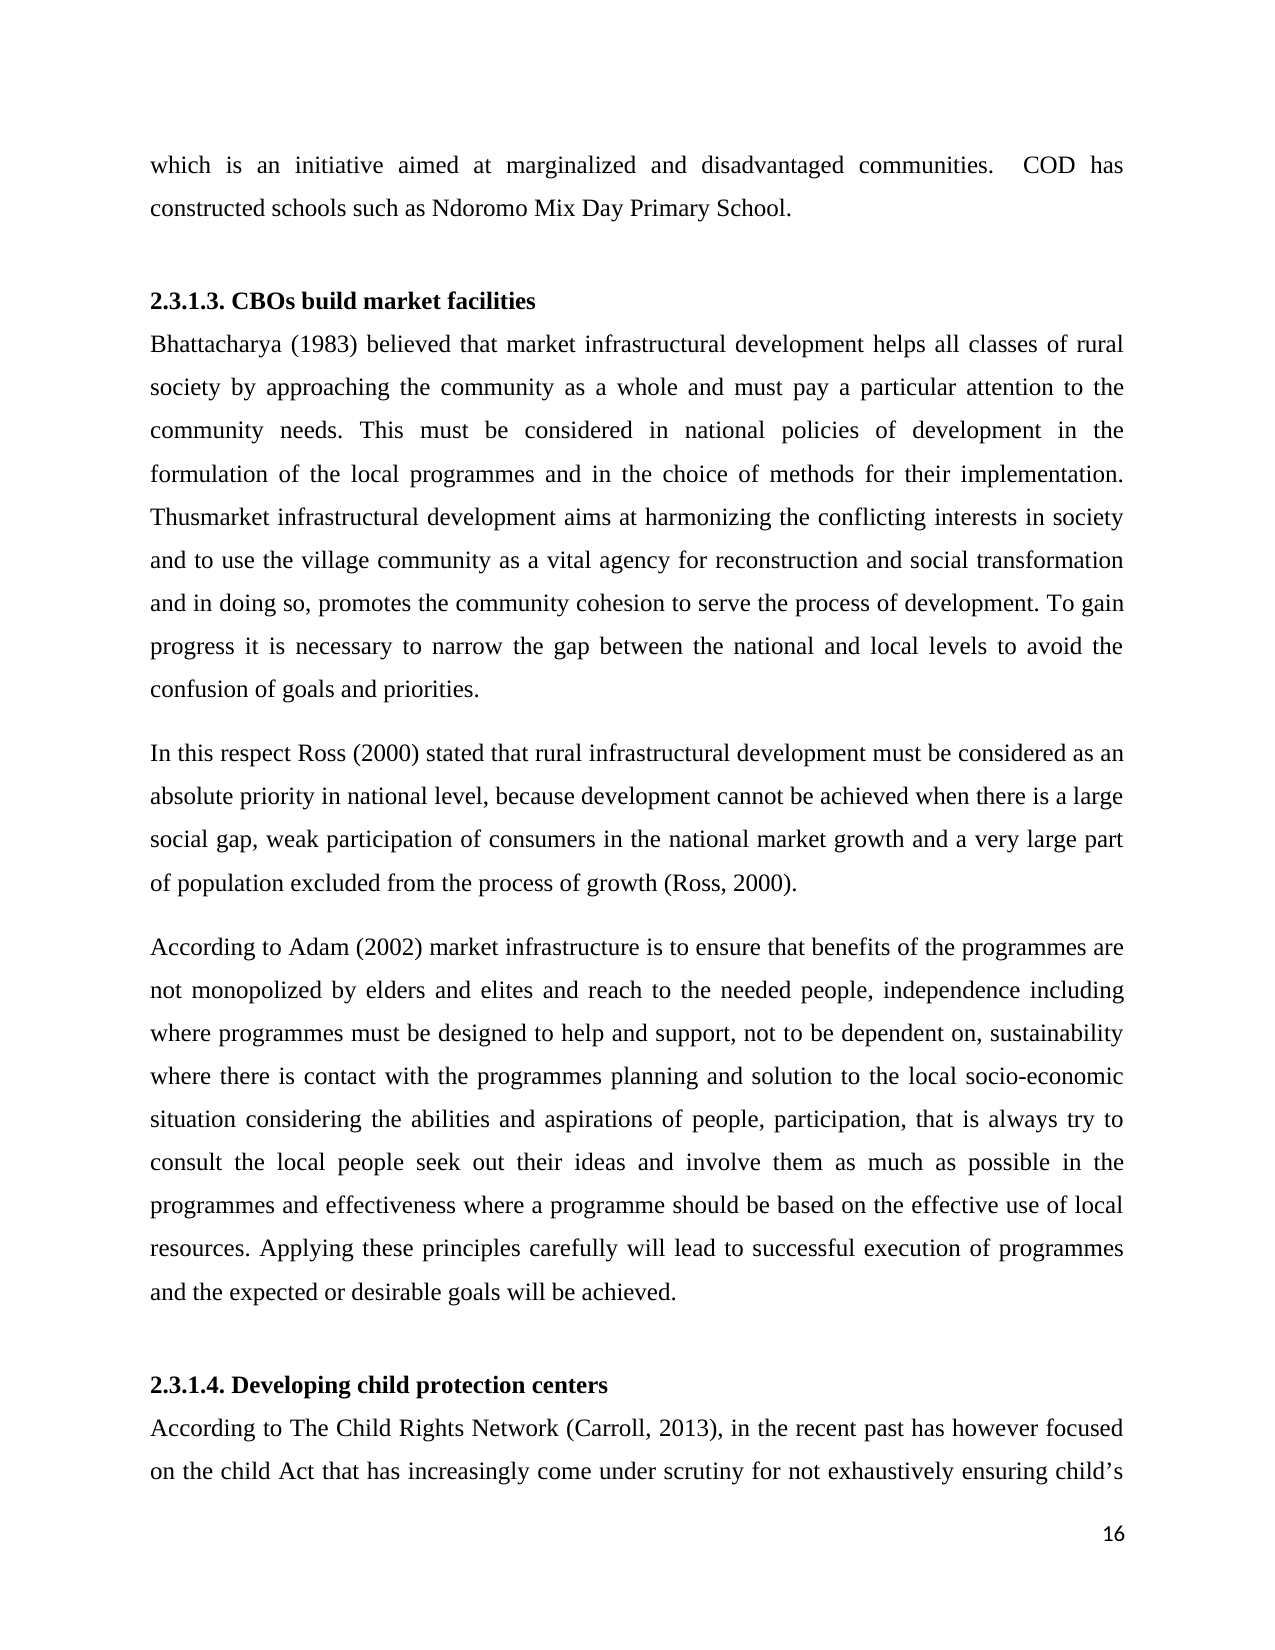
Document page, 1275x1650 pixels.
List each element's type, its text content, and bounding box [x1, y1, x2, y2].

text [150, 1413, 1125, 1485]
subtitle 2.3.1.3. CBOs build market facilities [150, 286, 1125, 315]
text In this respect Ross (2000) stated that rural infrastructural development must be considered as an absolute priority in national level, because development cannot be achieved when there is a large social gap, weak participation of consumers in the national market growth and a very large part of population excluded from the process of growth (Ross, 2000). [150, 738, 1125, 896]
text According to Adam (2002) market infrastructure is to ensure that benefits of the programmes are not monopolized by elders and elites and reach to the needed people, independence including where programmes must be designed to help and support, not to be dependent on, sustainability where there is contact with the programmes planning and solution to the local socio-economic situation considering the abilities and aspirations of people, participation, that is always try to consult the local people seek out their ideas and involve them as much as possible in the programmes and effectiveness where a programme should be based on the effective use of local resources. Applying these principles carefully will lead to successful execution of programmes and the expected or desirable goals will be achieved. [150, 932, 1125, 1305]
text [150, 150, 1125, 222]
subtitle 2.3.1.4. Developing child protection centers [150, 1370, 1125, 1398]
text Bhattacharya (1983) believed that market infrastructural development helps all classes of rural society by approaching the community as a whole and must pay a particular attention to the community needs. This must be considered in national policies of development in the formulation of the local programmes and in the choice of methods for their implementation. Thusmarket infrastructural development aims at harmonizing the conflicting interests in society and to use the village community as a vital agency for reconstruction and social transformation and in doing so, promotes the community cohesion to serve the process of development. To gain progress it is necessary to narrow the gap between the national and local levels to avoid the confusion of goals and priorities. [150, 329, 1125, 703]
